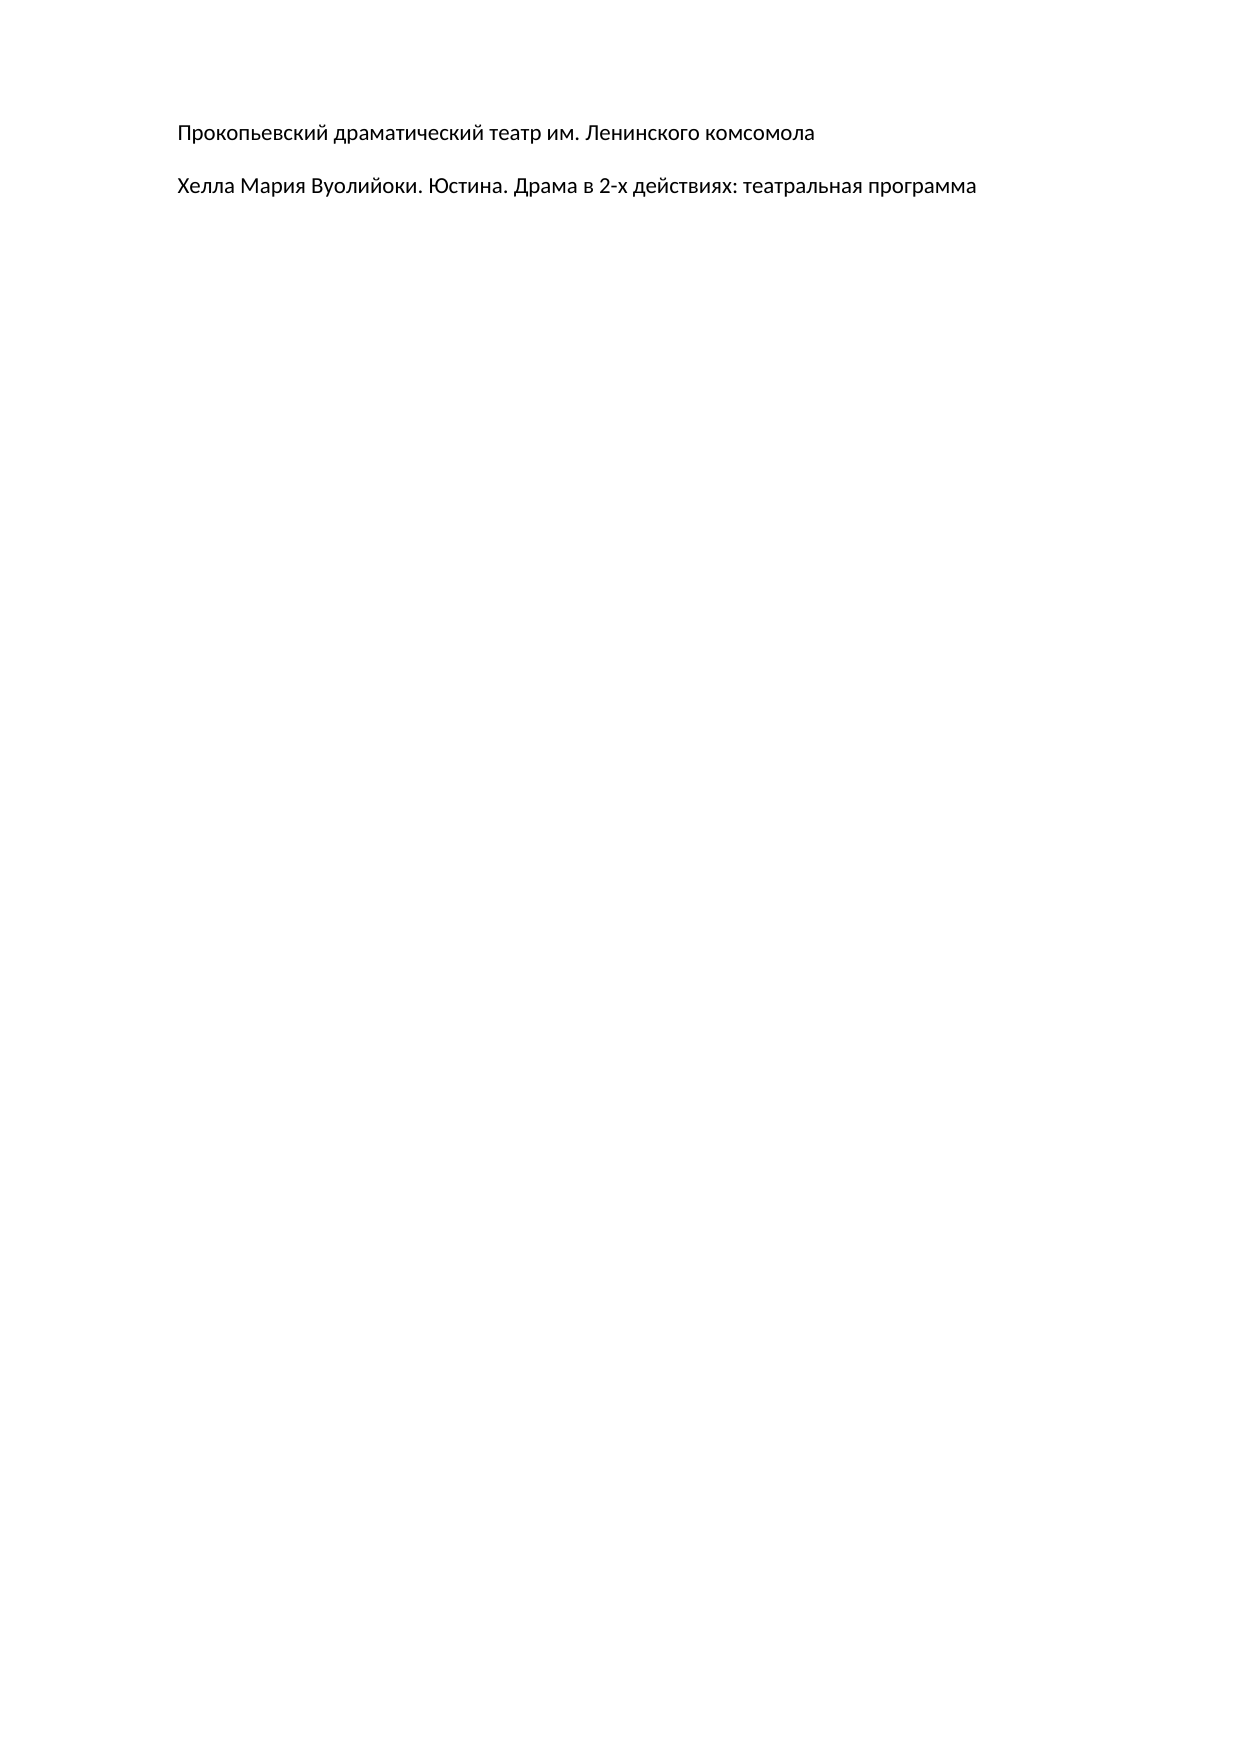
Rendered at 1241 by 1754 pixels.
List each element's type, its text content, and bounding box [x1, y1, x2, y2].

text Хелла Мария Вуолийоки. Юстина. Драма в 2-х действиях: театральная программа [177, 171, 1152, 199]
text Прокопьевский драматический театр им. Ленинского комсомола [177, 118, 1152, 146]
